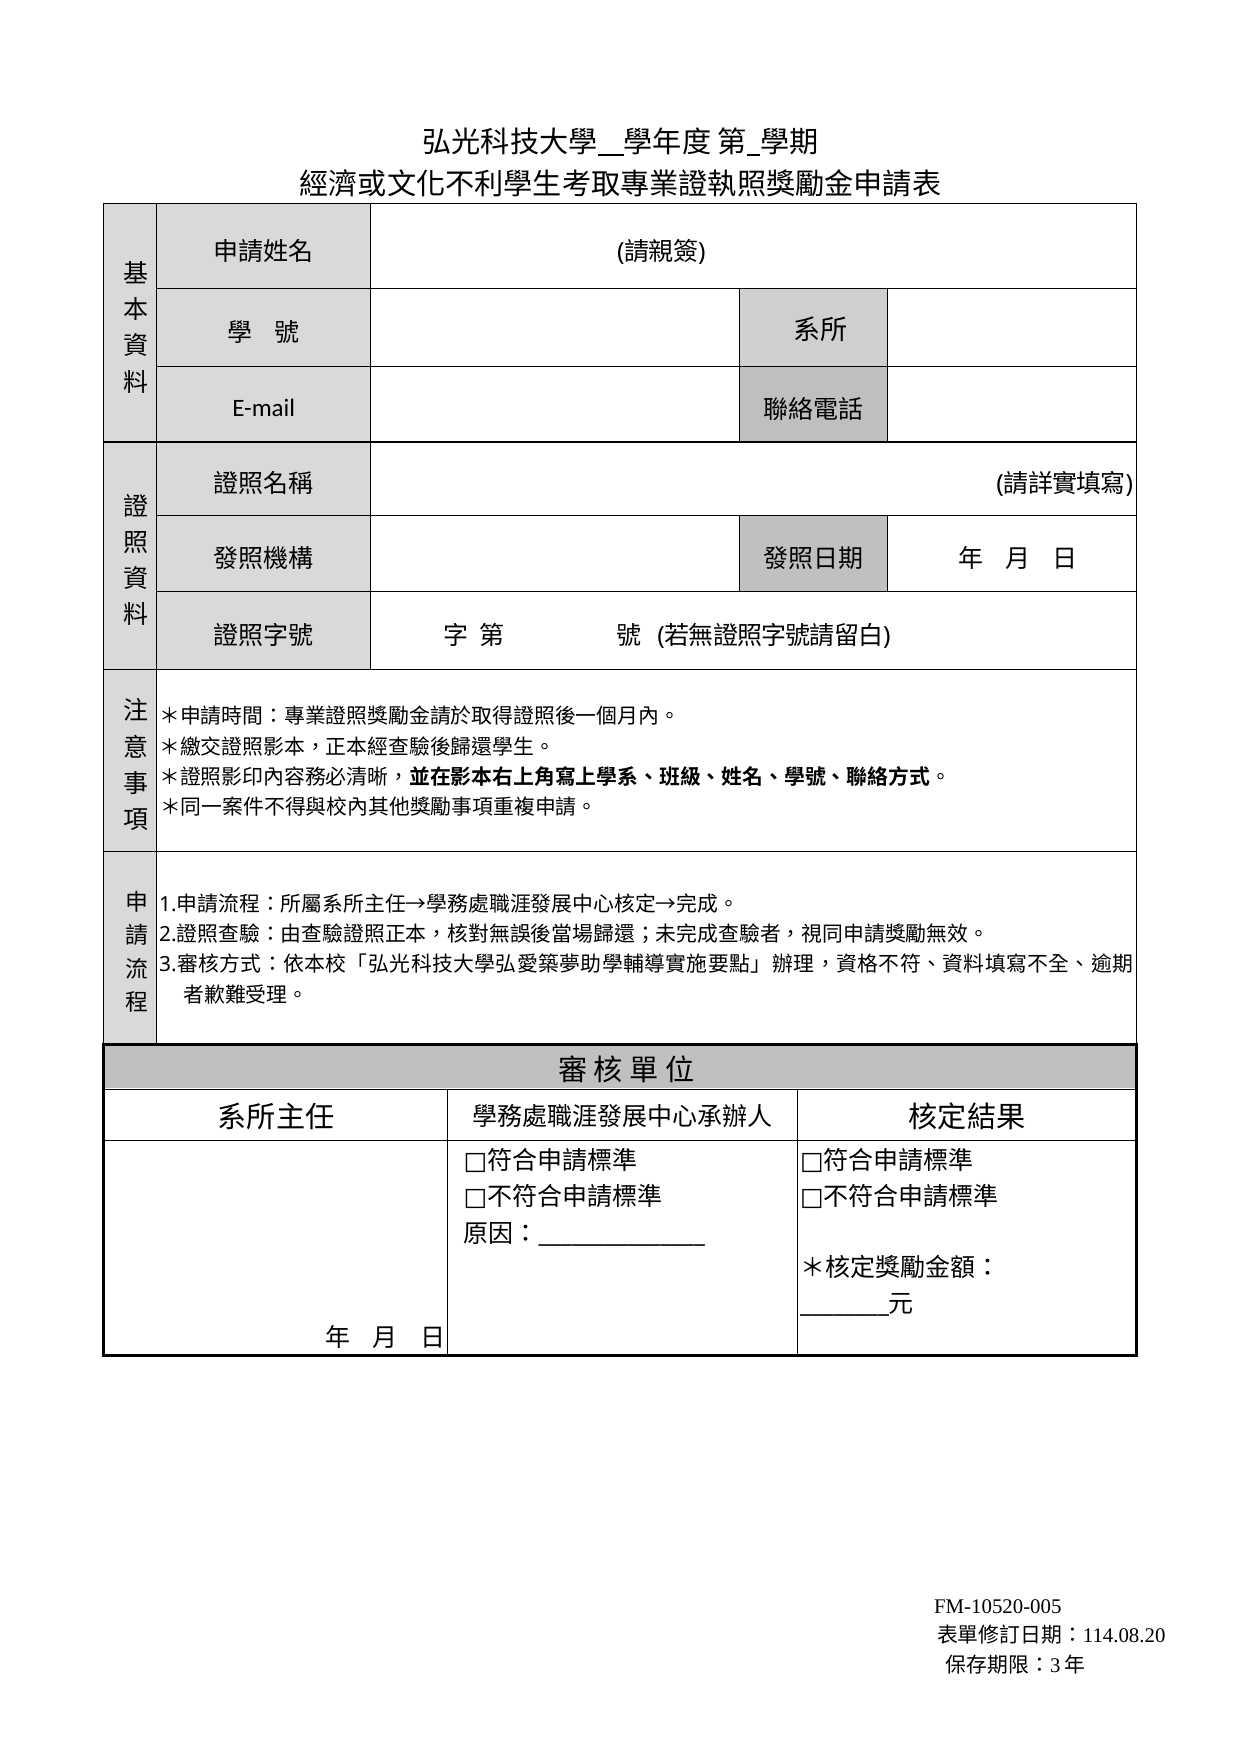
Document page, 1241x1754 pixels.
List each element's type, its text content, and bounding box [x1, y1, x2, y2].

table_cell [371, 289, 739, 366]
table_cell 核定結果 [798, 1090, 1135, 1139]
table_cell 證照資料 [104, 443, 156, 669]
table_cell 證照名稱 [157, 443, 370, 515]
table_cell 系所主任 [105, 1090, 447, 1139]
table_cell □符合申請標準 □不符合申請標準 原因：_______________ [448, 1141, 797, 1354]
table_cell (請詳實填寫) [371, 443, 1136, 515]
table_cell □符合申請標準 □不符合申請標準 ＊核定獎勵金額： ________元 [798, 1141, 1135, 1354]
table_cell 聯絡電話 [740, 367, 887, 441]
text 弘光科技大學 學年度 第 學期 [75, 118, 1165, 160]
table_cell ＊申請時間：專業證照獎勵金請於取得證照後一個月內。 ＊繳交證照影本，正本經查驗後歸還學生。 ＊證照影印內容務必清晰，並在影本右上角寫上學系、班級、姓名、學號、聯絡方式。 ＊同一案件不得與校內其他獎勵事項重複申請。 [157, 670, 1136, 851]
table_cell 申請流程 [104, 852, 156, 1043]
table_cell [371, 516, 739, 591]
table_cell [371, 367, 739, 441]
table_cell 證照字號 [157, 592, 370, 669]
table_cell E-mail [157, 367, 370, 441]
table_cell 1.申請流程：所屬系所主任→學務處職涯發展中心核定→完成。 2.證照查驗：由查驗證照正本，核對無誤後當場歸還；未完成查驗者，視同申請獎勵無效。 3.審核方式：依本校「弘光科技大學弘愛築夢助學輔導實施要點」辦理，資格不符、資料填寫不全、逾期者歉難受理。 [157, 852, 1136, 1043]
table_header 基本資料 [104, 204, 156, 441]
table_cell 字 第 號 (若無證照字號請留白) [371, 592, 1136, 669]
table_cell [888, 367, 1136, 441]
table_cell 發照日期 [740, 516, 887, 591]
table_header 申請姓名 [157, 204, 370, 288]
table_header (請親簽) [371, 204, 1136, 288]
table_cell 注意事項 [104, 670, 156, 851]
table_cell 審 核 單 位 [105, 1046, 1135, 1088]
table_cell 年 月 日 [888, 516, 1136, 591]
table_cell 系所 [740, 289, 887, 366]
table_cell 學 號 [157, 289, 370, 366]
table_cell 年 月 日 [105, 1141, 447, 1354]
table_cell [888, 289, 1136, 366]
table_cell 發照機構 [157, 516, 370, 591]
text 經濟或文化不利學生考取專業證執照獎勵金申請表 [75, 160, 1165, 203]
table_cell 學務處職涯發展中心承辦人 [448, 1090, 797, 1139]
